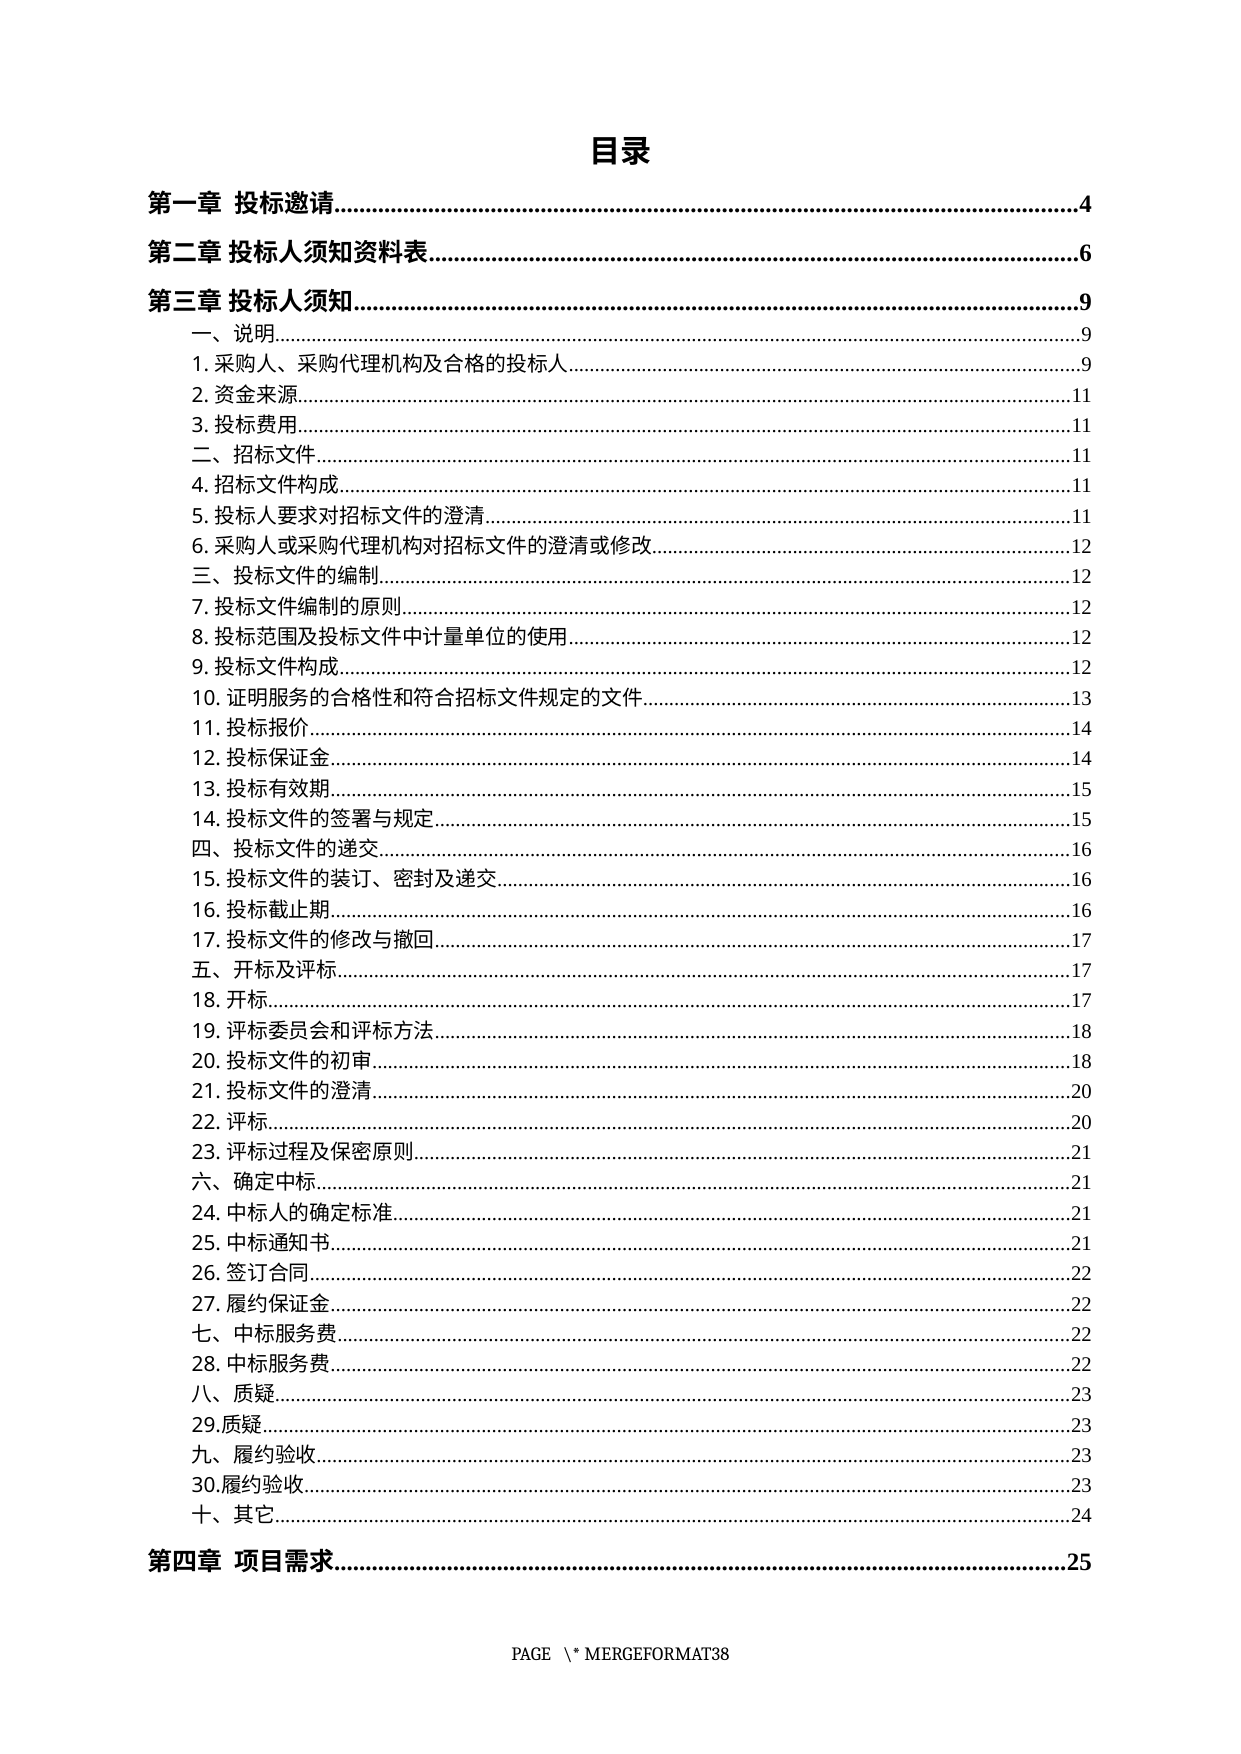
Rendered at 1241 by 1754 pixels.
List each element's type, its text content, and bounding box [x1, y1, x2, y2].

text 7. 投标文件编制的原则 12 [191, 590, 1092, 620]
text 七、中标服务费 22 [191, 1317, 1092, 1347]
text 十、其它 24 [191, 1499, 1092, 1529]
text 19. 评标委员会和评标方法 18 [191, 1014, 1092, 1044]
text 4. 招标文件构成 11 [191, 469, 1092, 499]
text 29.质疑 23 [191, 1408, 1092, 1438]
text 22. 评标 20 [191, 1105, 1092, 1135]
text 第三章 投标人须知 9 [148, 281, 1092, 317]
text 第二章 投标人须知资料表 6 [148, 232, 1092, 269]
text 一、说明 9 [191, 317, 1092, 348]
text 9. 投标文件构成 12 [191, 651, 1092, 681]
text 8. 投标范围及投标文件中计量单位的使用 12 [191, 620, 1092, 651]
text 八、质疑 23 [191, 1378, 1092, 1408]
text 28. 中标服务费 22 [191, 1347, 1092, 1378]
text 20. 投标文件的初审 18 [191, 1044, 1092, 1075]
text 18. 开标 17 [191, 984, 1092, 1014]
text 6. 采购人或采购代理机构对招标文件的澄清或修改 12 [191, 529, 1092, 560]
text 六、确定中标 21 [191, 1166, 1092, 1196]
text 21. 投标文件的澄清 20 [191, 1075, 1092, 1105]
text 2. 资金来源 11 [191, 378, 1092, 408]
text 3. 投标费用 11 [191, 408, 1092, 438]
text 12. 投标保证金 14 [191, 741, 1092, 772]
text 目录 [148, 126, 1092, 171]
text 二、招标文件 11 [191, 438, 1092, 469]
text 26. 签订合同 22 [191, 1256, 1092, 1287]
text 30.履约验收 23 [191, 1468, 1092, 1499]
text 23. 评标过程及保密原则 21 [191, 1135, 1092, 1166]
text 五、开标及评标 17 [191, 953, 1092, 984]
text 10. 证明服务的合格性和符合招标文件规定的文件 13 [191, 681, 1092, 711]
text 25. 中标通知书 21 [191, 1226, 1092, 1256]
text 九、履约验收 23 [191, 1438, 1092, 1468]
text 16. 投标截止期 16 [191, 893, 1092, 923]
text 5. 投标人要求对招标文件的澄清 11 [191, 499, 1092, 529]
text 14. 投标文件的签署与规定 15 [191, 802, 1092, 832]
text 第一章 投标邀请 4 [148, 184, 1092, 220]
text 27. 履约保证金 22 [191, 1287, 1092, 1317]
text 17. 投标文件的修改与撤回 17 [191, 923, 1092, 953]
text 1. 采购人、采购代理机构及合格的投标人 9 [191, 348, 1092, 378]
text 三、投标文件的编制 12 [191, 560, 1092, 590]
text 11. 投标报价 14 [191, 711, 1092, 741]
text 15. 投标文件的装订、密封及递交 16 [191, 863, 1092, 893]
text 四、投标文件的递交 16 [191, 832, 1092, 863]
text 13. 投标有效期 15 [191, 772, 1092, 802]
text 24. 中标人的确定标准 21 [191, 1196, 1092, 1226]
text 第四章 项目需求 25 [148, 1541, 1092, 1578]
